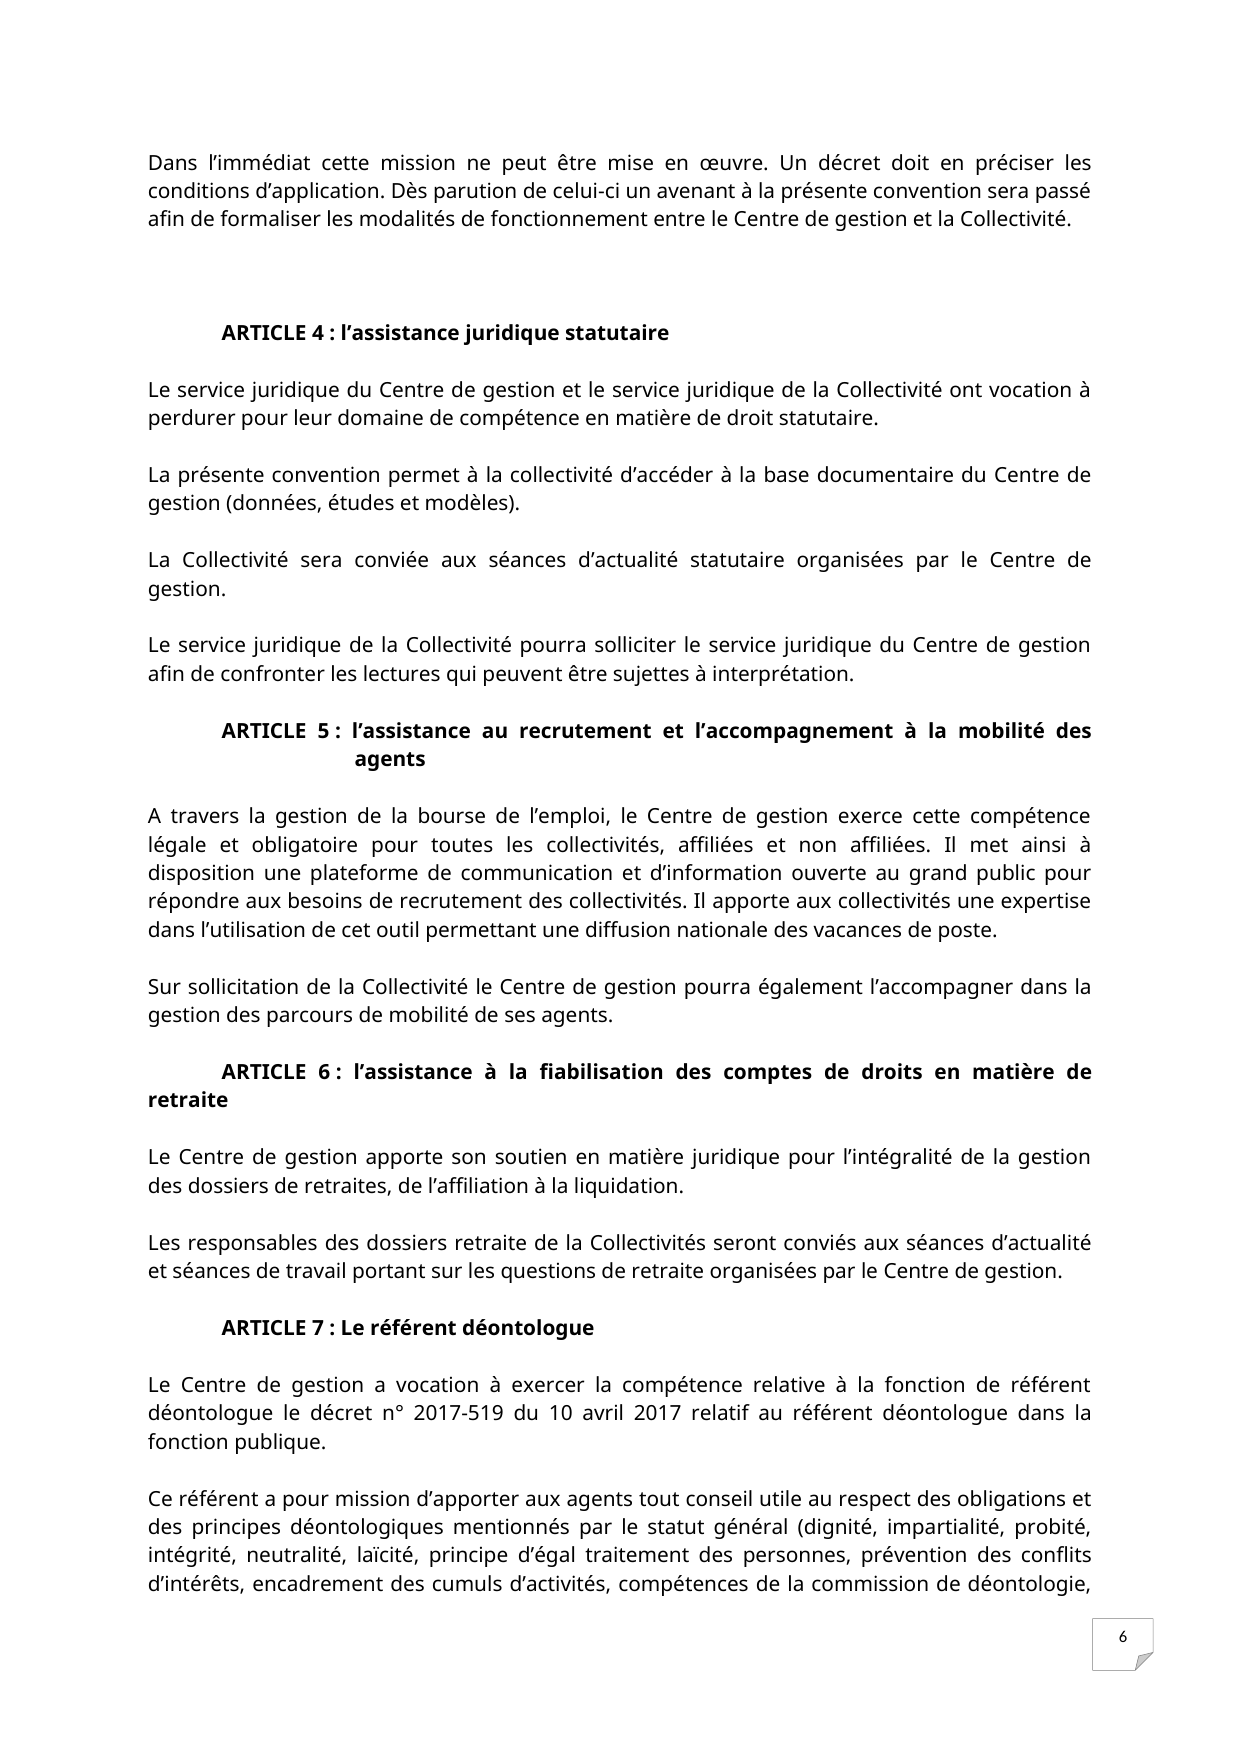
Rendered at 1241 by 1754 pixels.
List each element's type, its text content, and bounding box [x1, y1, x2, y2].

text Le Centre de gestion a vocation à exercer la compétence relative à la fonction de référent déontologue le décret n° 2017-519 du 10 avril 2017 relatif au référent déontologue dans la fonction publique. [148, 1370, 1093, 1455]
text Le service juridique de la Collectivité pourra solliciter le service juridique du Centre de gestion afin de confronter les lectures qui peuvent être sujettes à interprétation. [148, 631, 1093, 687]
text ARTICLE 6 : l’assistance à la fiabilisation des comptes de droits en matière de retraite [148, 1057, 1093, 1114]
text La présente convention permet à la collectivité d’accéder à la base documentaire du Centre de gestion (données, études et modèles). [148, 460, 1093, 517]
text La Collectivité sera conviée aux séances d’actualité statutaire organisées par le Centre de gestion. [148, 545, 1093, 602]
text A travers la gestion de la bourse de l’emploi, le Centre de gestion exerce cette compétence légale et obligatoire pour toutes les collectivités, affiliées et non affiliées. Il met ainsi à disposition une plateforme de communication et d’information ouverte au grand public pour répondre aux besoins de recrutement des collectivités. Il apporte aux collectivités une expertise dans l’utilisation de cet outil permettant une diffusion nationale des vacances de poste. [148, 801, 1093, 943]
text ARTICLE 5 : l’assistance au recrutement et l’accompagnement à la mobilité des agents [221, 716, 1093, 773]
text ARTICLE 4 : l’assistance juridique statutaire [148, 318, 1093, 346]
text ARTICLE 7 : Le référent déontologue [148, 1313, 1093, 1342]
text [148, 1484, 1093, 1597]
text Le Centre de gestion apporte son soutien en matière juridique pour l’intégralité de la gestion des dossiers de retraites, de l’affiliation à la liquidation. [148, 1142, 1093, 1199]
text Sur sollicitation de la Collectivité le Centre de gestion pourra également l’accompagner dans la gestion des parcours de mobilité de ses agents. [148, 972, 1093, 1029]
text Le service juridique du Centre de gestion et le service juridique de la Collectivité ont vocation à perdurer pour leur domaine de compétence en matière de droit statutaire. [148, 375, 1093, 432]
text Dans l’immédiat cette mission ne peut être mise en œuvre. Un décret doit en préciser les conditions d’application. Dès parution de celui-ci un avenant à la présente convention sera passé afin de formaliser les modalités de fonctionnement entre le Centre de gestion et la Collectivité. [148, 148, 1093, 233]
text Les responsables des dossiers retraite de la Collectivités seront conviés aux séances d’actualité et séances de travail portant sur les questions de retraite organisées par le Centre de gestion. [148, 1228, 1093, 1285]
